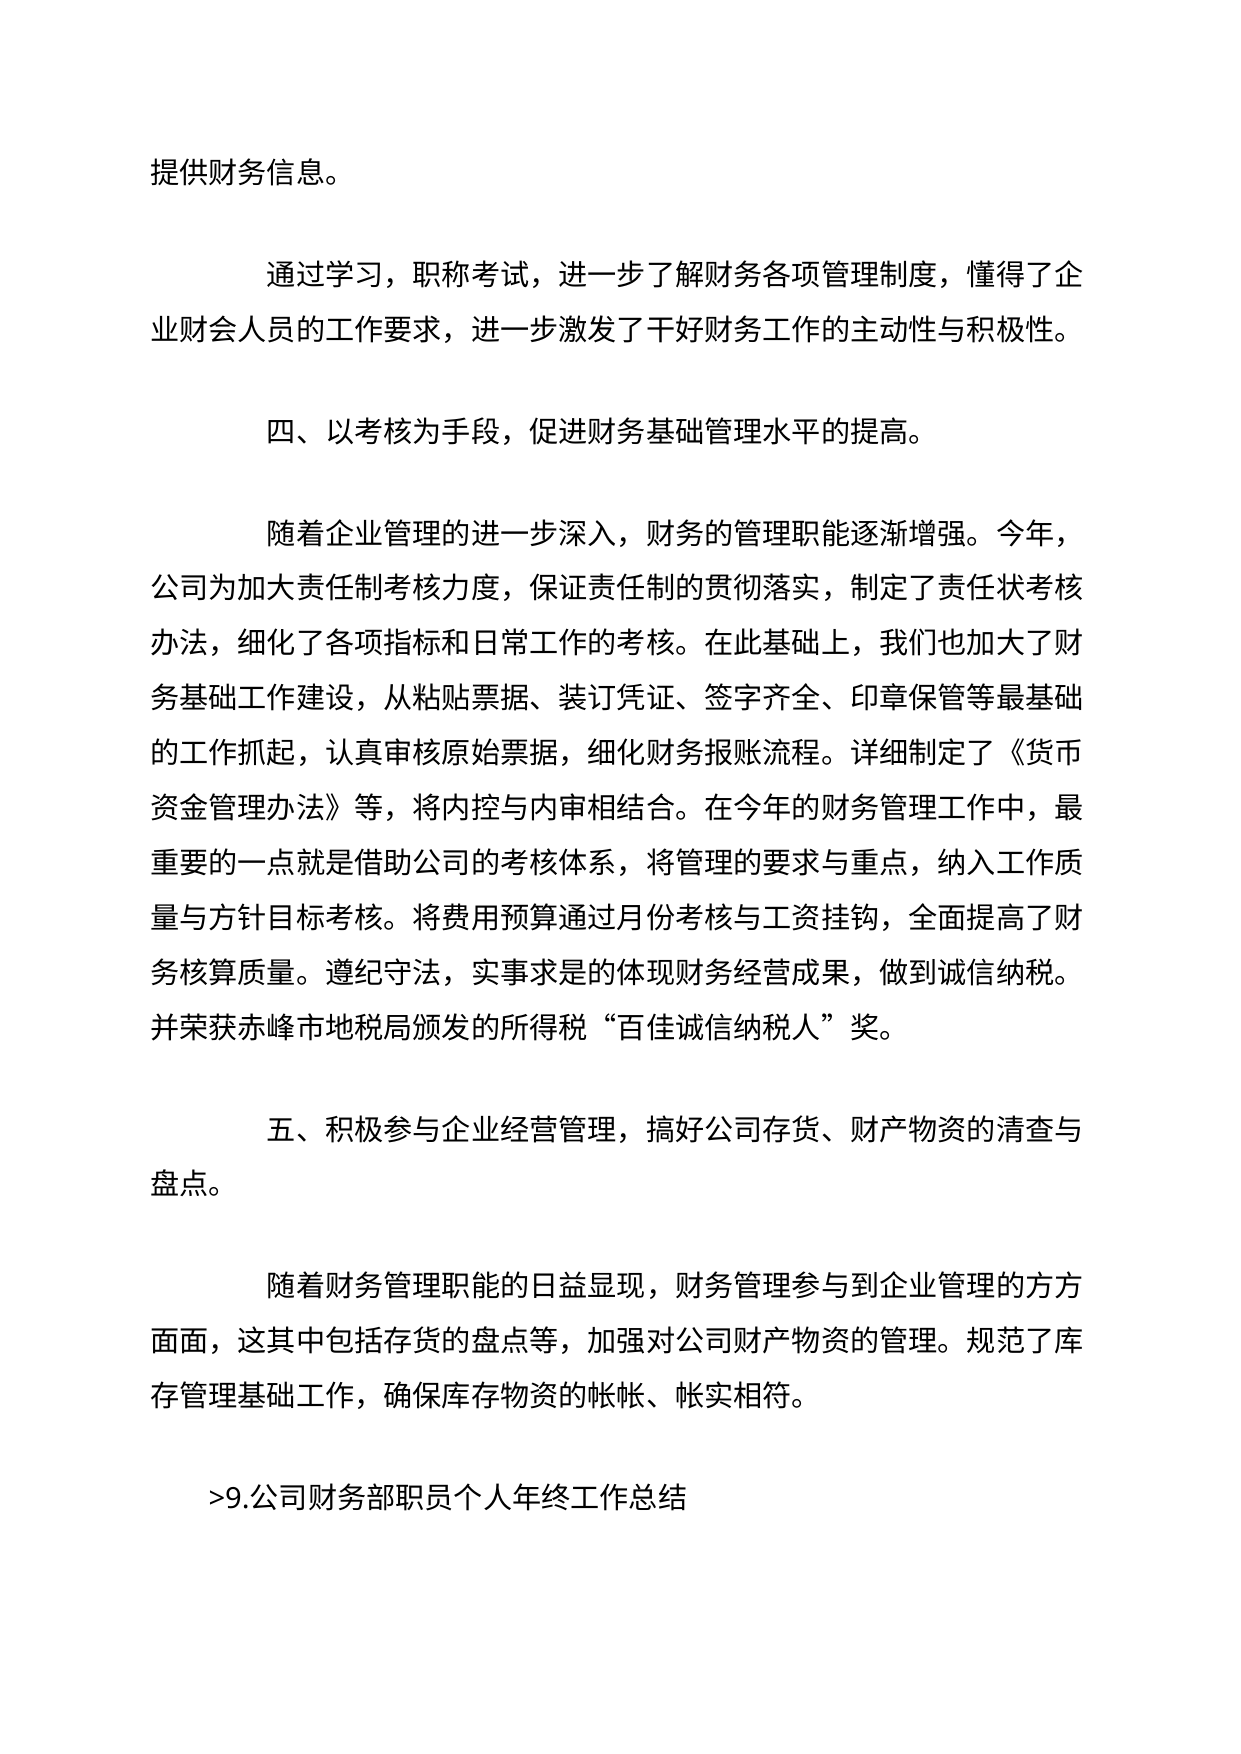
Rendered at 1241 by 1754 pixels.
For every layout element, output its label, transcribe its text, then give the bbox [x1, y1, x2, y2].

text 五、积极参与企业经营管理，搞好公司存货、财产物资的清查与盘点。 [150, 1106, 1090, 1203]
text 随着财务管理职能的日益显现，财务管理参与到企业管理的方方面面，这其中包括存货的盘点等，加强对公司财产物资的管理。规范了库存管理基础工作，确保库存物资的帐帐、帐实相符。 [150, 1263, 1090, 1415]
text >9.公司财务部职员个人年终工作总结 [150, 1474, 1090, 1517]
text 四、以考核为手段，促进财务基础管理水平的提高。 [150, 408, 1090, 451]
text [150, 150, 1090, 192]
text 随着企业管理的进一步深入，财务的管理职能逐渐增强。今年，公司为加大责任制考核力度，保证责任制的贯彻落实，制定了责任状考核办法，细化了各项指标和日常工作的考核。在此基础上，我们也加大了财务基础工作建设，从粘贴票据、装订凭证、签字齐全、印章保管等最基础的工作抓起，认真审核原始票据，细化财务报账流程。详细制定了《货币资金管理办法》等，将内控与内审相结合。在今年的财务管理工作中，最重要的一点就是借助公司的考核体系，将管理的要求与重点，纳入工作质量与方针目标考核。将费用预算通过月份考核与工资挂钩，全面提高了财务核算质量。遵纪守法，实事求是的体现财务经营成果，做到诚信纳税。并荣获赤峰市地税局颁发的所得税“百佳诚信纳税人”奖。 [150, 510, 1090, 1047]
text 通过学习，职称考试，进一步了解财务各项管理制度，懂得了企业财会人员的工作要求，进一步激发了干好财务工作的主动性与积极性。 [150, 252, 1090, 349]
